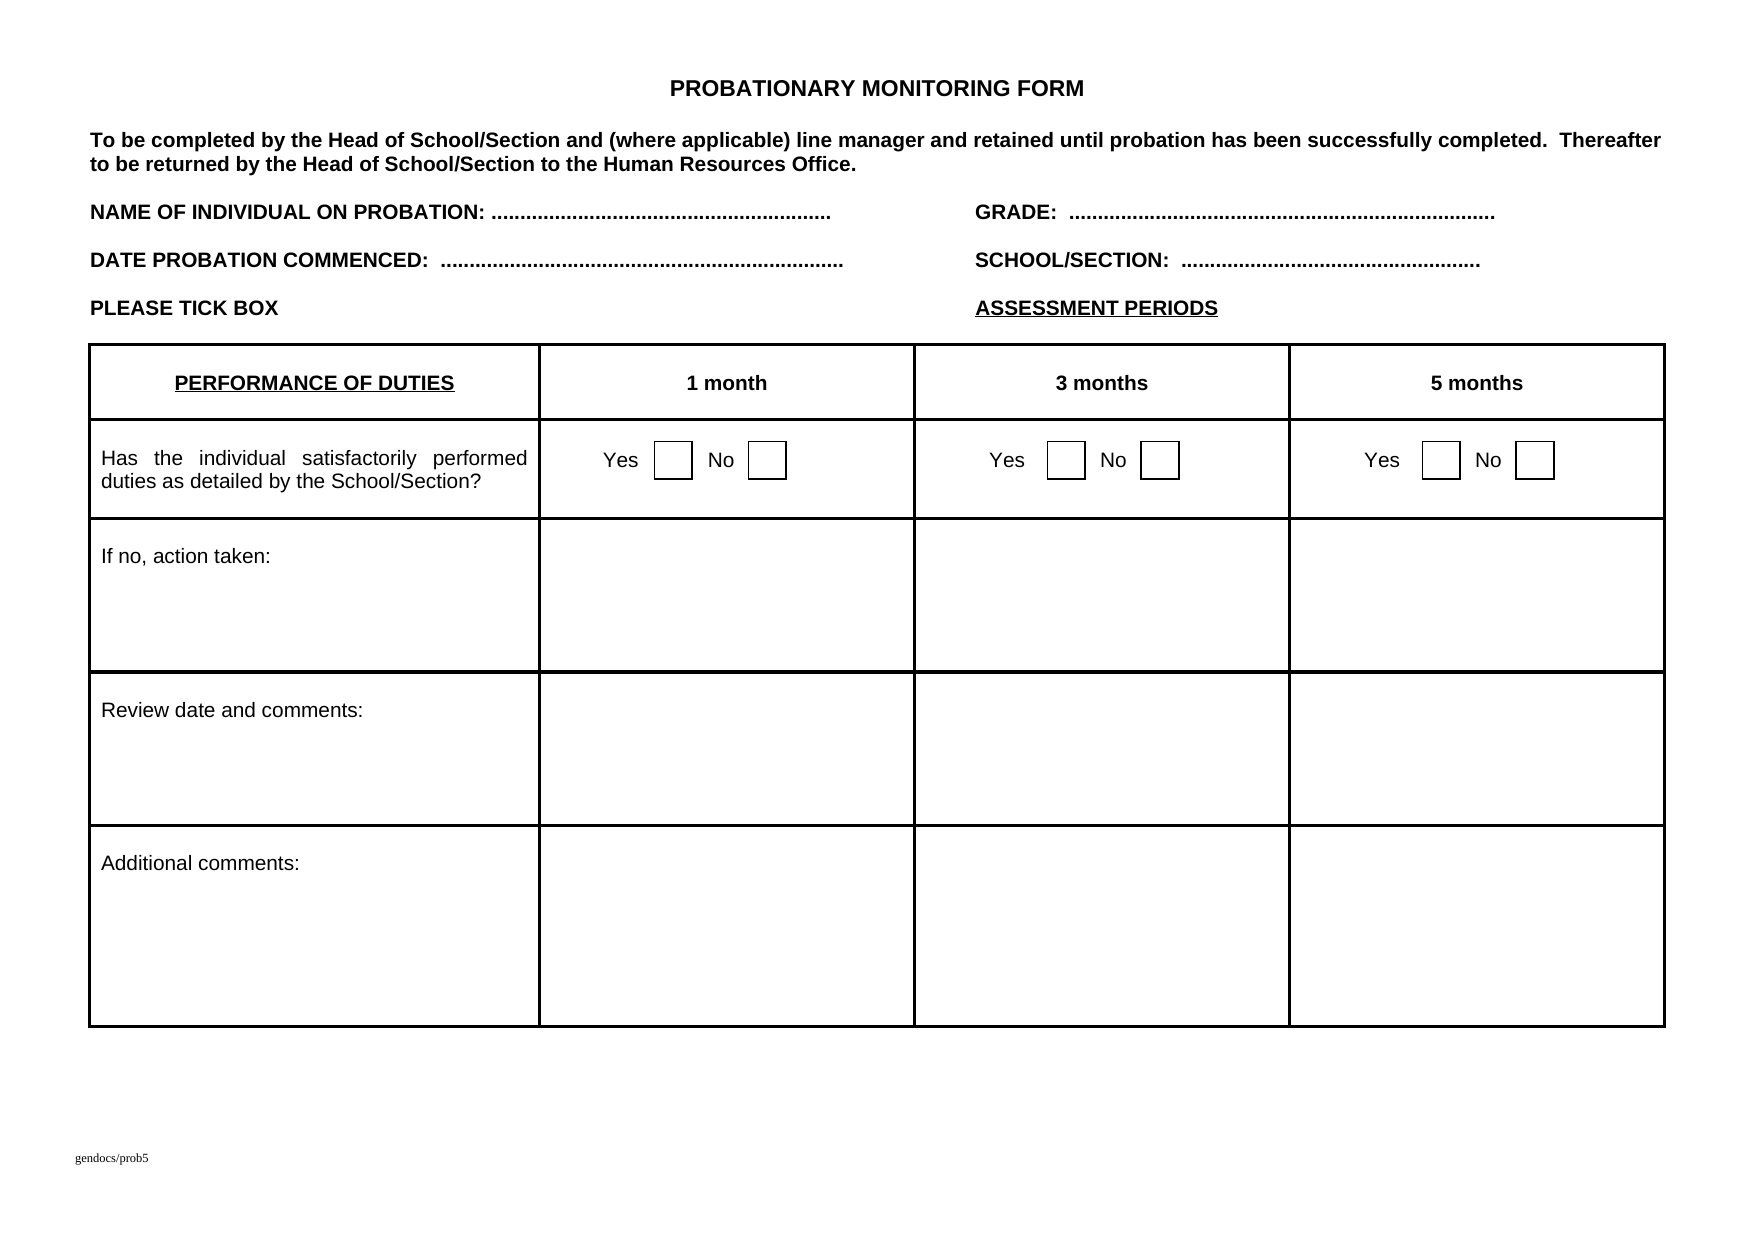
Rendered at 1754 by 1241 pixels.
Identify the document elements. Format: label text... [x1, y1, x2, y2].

table_cell Yes No [916, 421, 1288, 517]
text PROBATIONARY MONITORING FORM [75, 75, 1679, 101]
table_cell [1291, 827, 1663, 1024]
table_cell Yes No [541, 421, 913, 517]
table_header 3 months [916, 346, 1288, 418]
table_cell Additional comments: [91, 827, 538, 1024]
table_cell Review date and comments: [91, 674, 538, 823]
table_cell [916, 520, 1288, 670]
table_cell [541, 520, 913, 670]
table_cell Has the individual satisfactorily performed duties as detailed by the School/Section? [91, 421, 538, 517]
table_cell Yes No [1291, 421, 1663, 517]
table_header 5 months [1291, 346, 1663, 418]
table_cell [916, 827, 1288, 1024]
table_cell [541, 827, 913, 1024]
text To be completed by the Head of School/Section and (where applicable) line manager and retained until probation has been successfully completed. Thereafter to be returned by the Head of School/Section to the Human Resources Office. [90, 128, 1679, 176]
table_cell [916, 674, 1288, 823]
table_cell [541, 674, 913, 823]
text NAME OF INDIVIDUAL ON PROBATION: ........................................................... GRADE: .......................................................................... [90, 199, 1679, 223]
text DATE PROBATION COMMENCED: ...................................................................... SCHOOL/SECTION: .................................................... [90, 247, 1679, 271]
table_cell If no, action taken: [91, 520, 538, 670]
table_header 1 month [541, 346, 913, 418]
table_header PERFORMANCE OF DUTIES [91, 346, 538, 418]
table_cell [1291, 520, 1663, 670]
text PLEASE TICK BOX ASSESSMENT PERIODS [90, 295, 1679, 319]
table_cell [1291, 674, 1663, 823]
